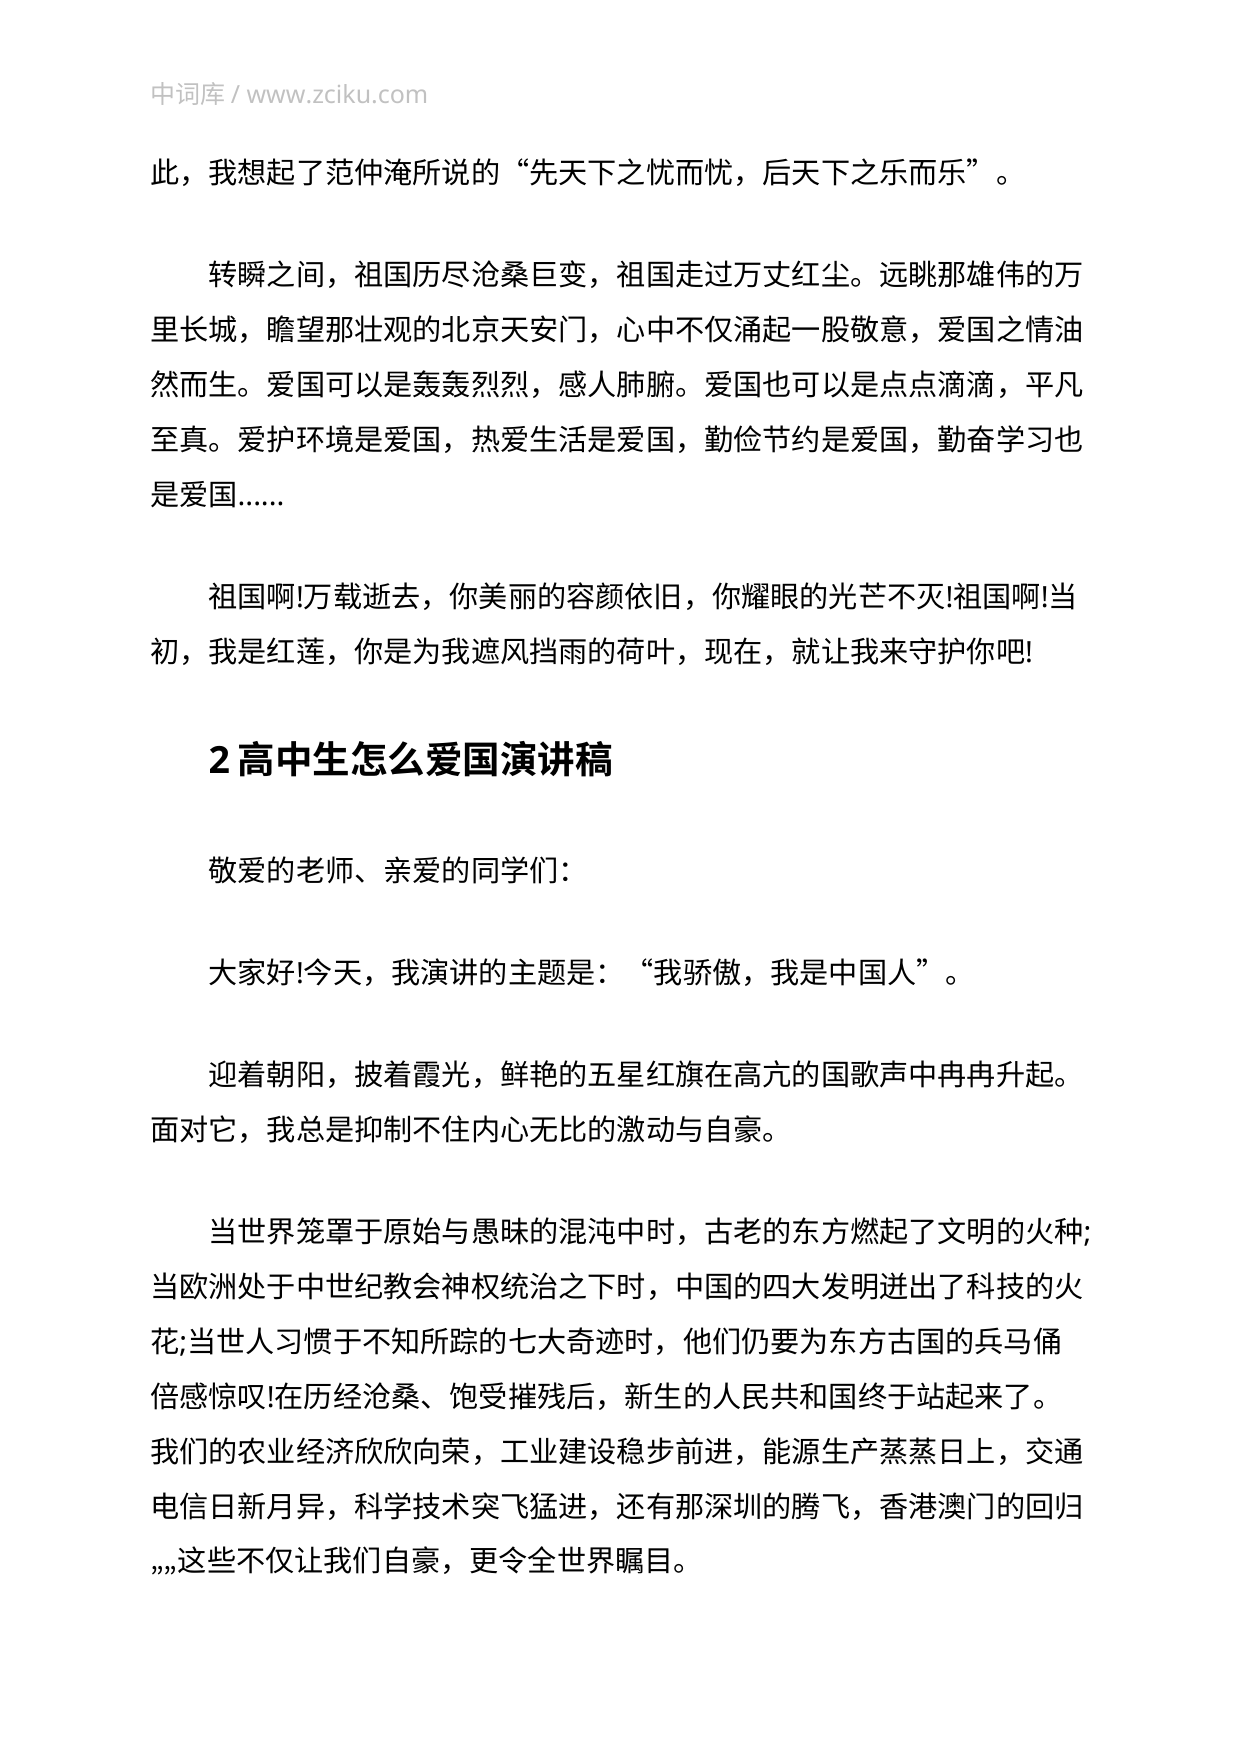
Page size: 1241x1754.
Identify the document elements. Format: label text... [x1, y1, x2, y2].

text 当世界笼罩于原始与愚昧的混沌中时，古老的东方燃起了文明的火种;当欧洲处于中世纪教会神权统治之下时，中国的四大发明迸出了科技的火花;当世人习惯于不知所踪的七大奇迹时，他们仍要为东方古国的兵马俑倍感惊叹!在历经沧桑、饱受摧残后，新生的人民共和国终于站起来了。我们的农业经济欣欣向荣，工业建设稳步前进，能源生产蒸蒸日上，交通电信日新月异，科学技术突飞猛进，还有那深圳的腾飞，香港澳门的回归„„这些不仅让我们自豪，更令全世界瞩目。 [150, 1208, 1090, 1580]
text 祖国啊!万载逝去，你美丽的容颜依旧，你耀眼的光芒不灭!祖国啊!当初，我是红莲，你是为我遮风挡雨的荷叶，现在，就让我来守护你吧! [150, 573, 1090, 671]
text 大家好!今天，我演讲的主题是：“我骄傲，我是中国人”。 [150, 950, 1090, 992]
text 转瞬之间，祖国历尽沧桑巨变，祖国走过万丈红尘。远眺那雄伟的万里长城，瞻望那壮观的北京天安门，心中不仅涌起一股敬意，爱国之情油然而生。爱国可以是轰轰烈烈，感人肺腑。爱国也可以是点点滴滴，平凡至真。爱护环境是爱国，热爱生活是爱国，勤俭节约是爱国，勤奋学习也是爱国...... [150, 252, 1090, 514]
text 2高中生怎么爱国演讲稿 [150, 730, 1090, 785]
text 敬爱的老师、亲爱的同学们： [150, 848, 1090, 890]
text 迎着朝阳，披着霞光，鲜艳的五星红旗在高亢的国歌声中冉冉升起。面对它，我总是抑制不住内心无比的激动与自豪。 [150, 1052, 1090, 1149]
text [150, 150, 1090, 192]
